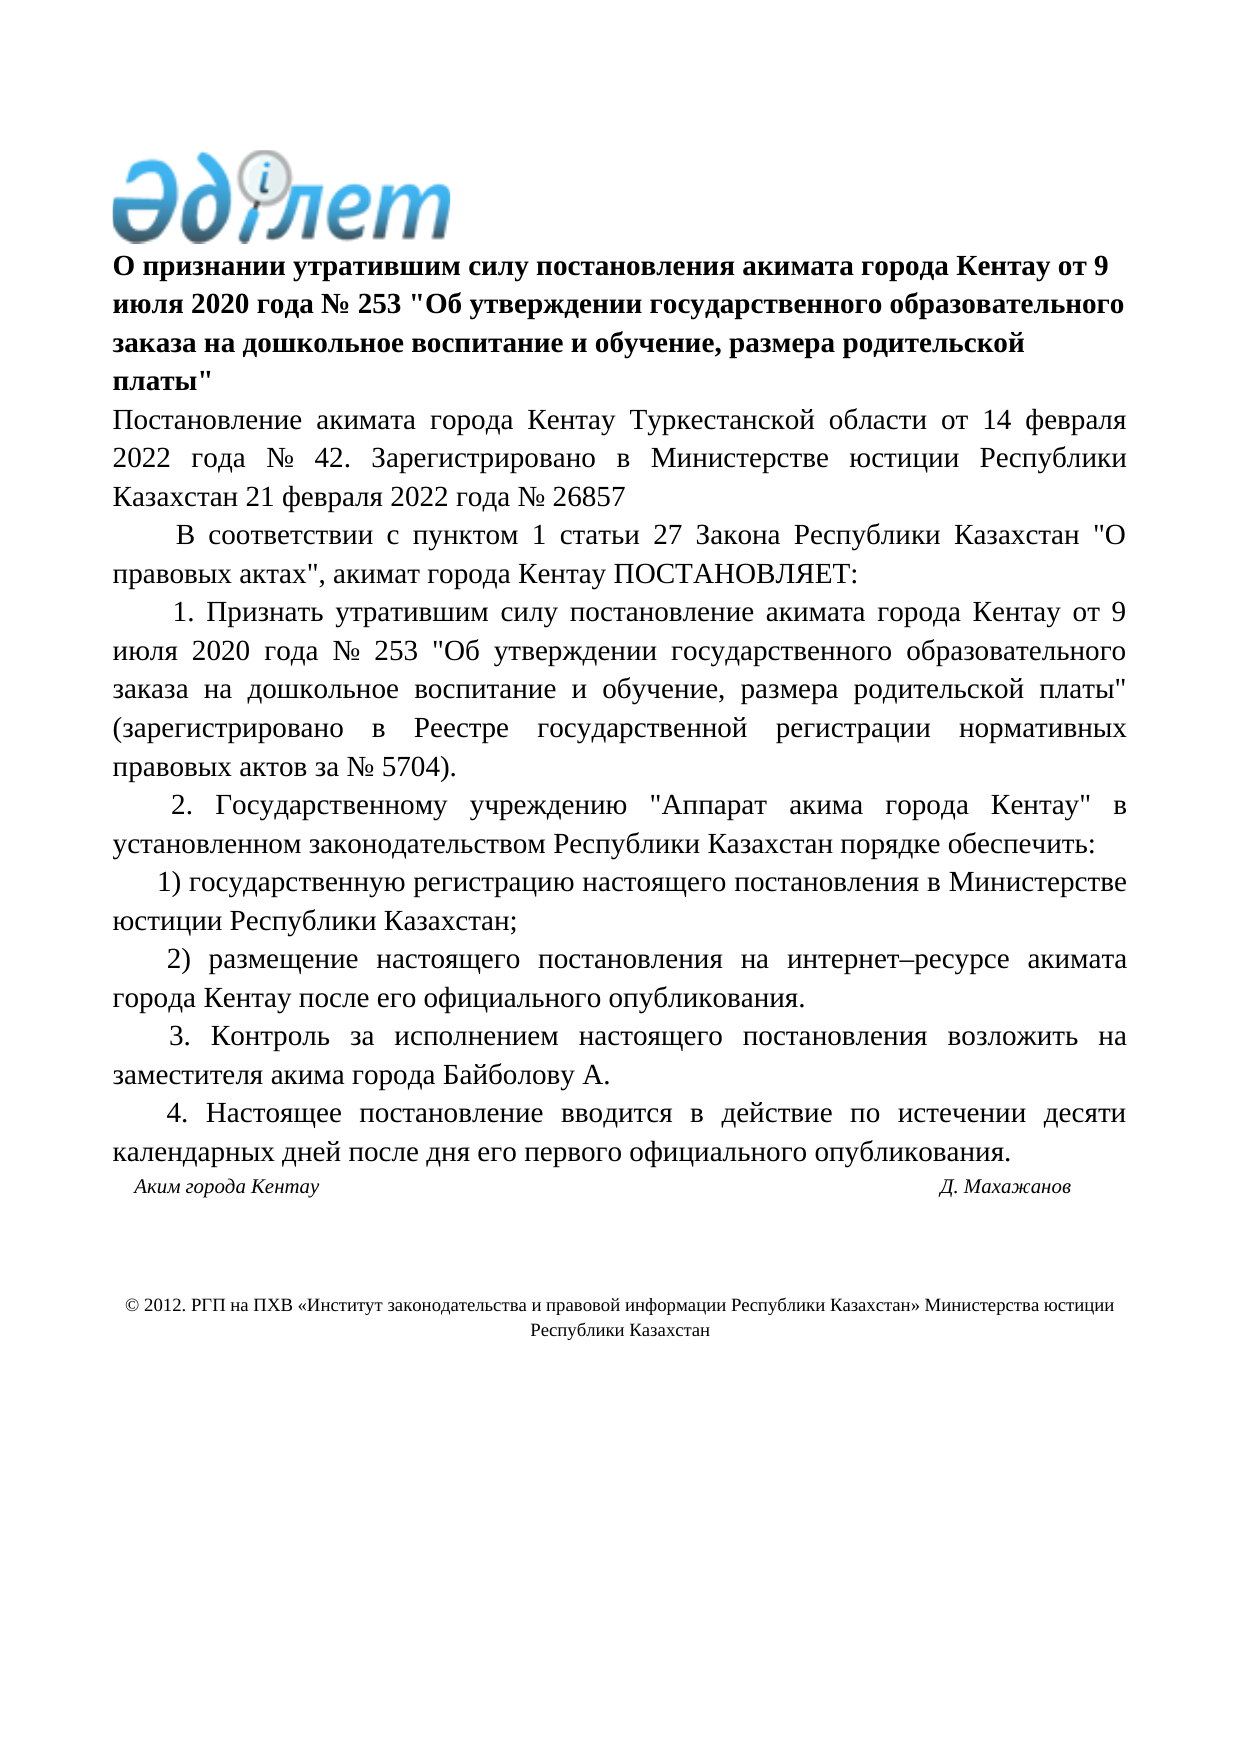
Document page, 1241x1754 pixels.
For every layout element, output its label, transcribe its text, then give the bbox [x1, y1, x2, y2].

text Постановление акимата города Кентау Туркестанской области от 14 февраля 2022 года № 42. Зарегистрировано в Министерстве юстиции Республики Казахстан 21 февраля 2022 года № 26857 [112, 402, 1128, 512]
text © 2012. РГП на ПХВ «Институт законодательства и правовой информации Республики Казахстан» Министерства юстиции Республики Казахстан [112, 1294, 1128, 1341]
text 1) государственную регистрацию настоящего постановления в Министерстве юстиции Республики Казахстан; [112, 864, 1128, 936]
table_header Д. Махажанов [939, 1173, 1240, 1204]
picture [112, 150, 451, 244]
table_header Аким города Кентау [101, 1173, 939, 1204]
text В соответствии с пунктом 1 статьи 27 Закона Республики Казахстан "О правовых актах", акимат города Кентау ПОСТАНОВЛЯЕТ: [112, 517, 1128, 589]
text О признании утратившим силу постановления акимата города Кентау от 9 июля 2020 года № 253 "Об утверждении государственного образовательного заказа на дошкольное воспитание и обучение, размера родительской платы" [112, 248, 1128, 397]
text 2. Государственному учреждению "Аппарат акима города Кентау" в установленном законодательством Республики Казахстан порядке обеспечить: [112, 787, 1128, 859]
text 3. Контроль за исполнением настоящего постановления возложить на заместителя акима города Байболову А. [112, 1018, 1128, 1091]
text 4. Настоящее постановление вводится в действие по истечении десяти календарных дней после дня его первого официального опубликования. [112, 1096, 1128, 1168]
text 1. Признать утратившим силу постановление акимата города Кентау от 9 июля 2020 года № 253 "Об утверждении государственного образовательного заказа на дошкольное воспитание и обучение, размера родительской платы" (зарегистрировано в Реестре государственной регистрации нормативных правовых актов за № 5704). [112, 594, 1128, 782]
text 2) размещение настоящего постановления на интернет–ресурсе акимата города Кентау после его официального опубликования. [112, 941, 1128, 1013]
